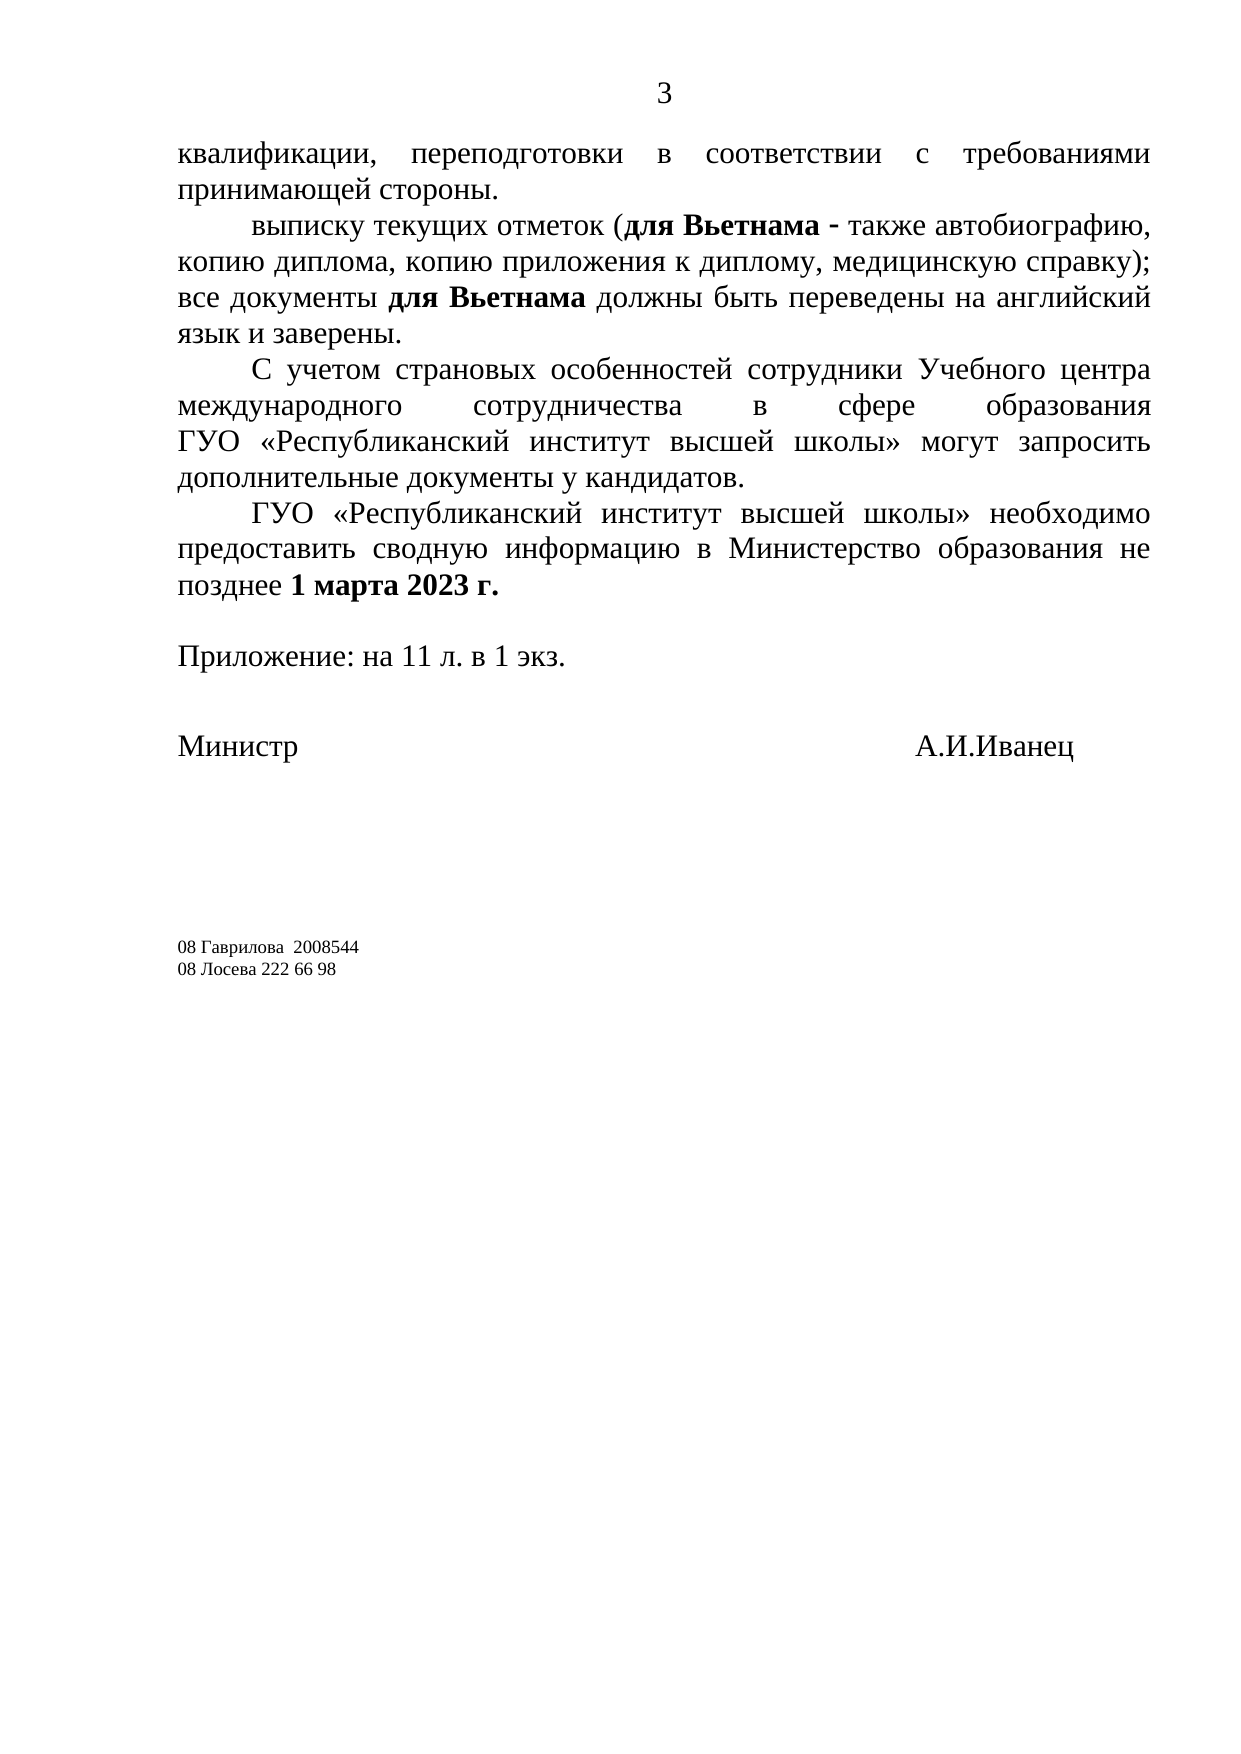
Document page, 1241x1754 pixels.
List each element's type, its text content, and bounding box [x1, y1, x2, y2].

text Приложение: на 11 л. в 1 экз. [177, 638, 1152, 673]
text Министр А.И.Иванец [177, 727, 1152, 763]
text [177, 134, 1152, 206]
text 08 Лосева 222 66 98 [177, 957, 1152, 979]
text ГУО «Республиканский институт высшей школы» необходимо предоставить сводную информацию в Министерство образования не позднее 1 марта 2023 г. [177, 494, 1152, 602]
text С учетом страновых особенностей сотрудники Учебного центра международного сотрудничества в сфере образования ГУО «Республиканский институт высшей школы» могут запросить дополнительные документы у кандидатов. [177, 350, 1152, 494]
text выписку текущих отметок (для Вьетнама также автобиографию, копию диплома, копию приложения к диплому, медицинскую справку); все документы для Вьетнама должны быть переведены на английский язык и заверены. [177, 206, 1152, 350]
text 08 Гаврилова 2008544 [177, 936, 1152, 957]
